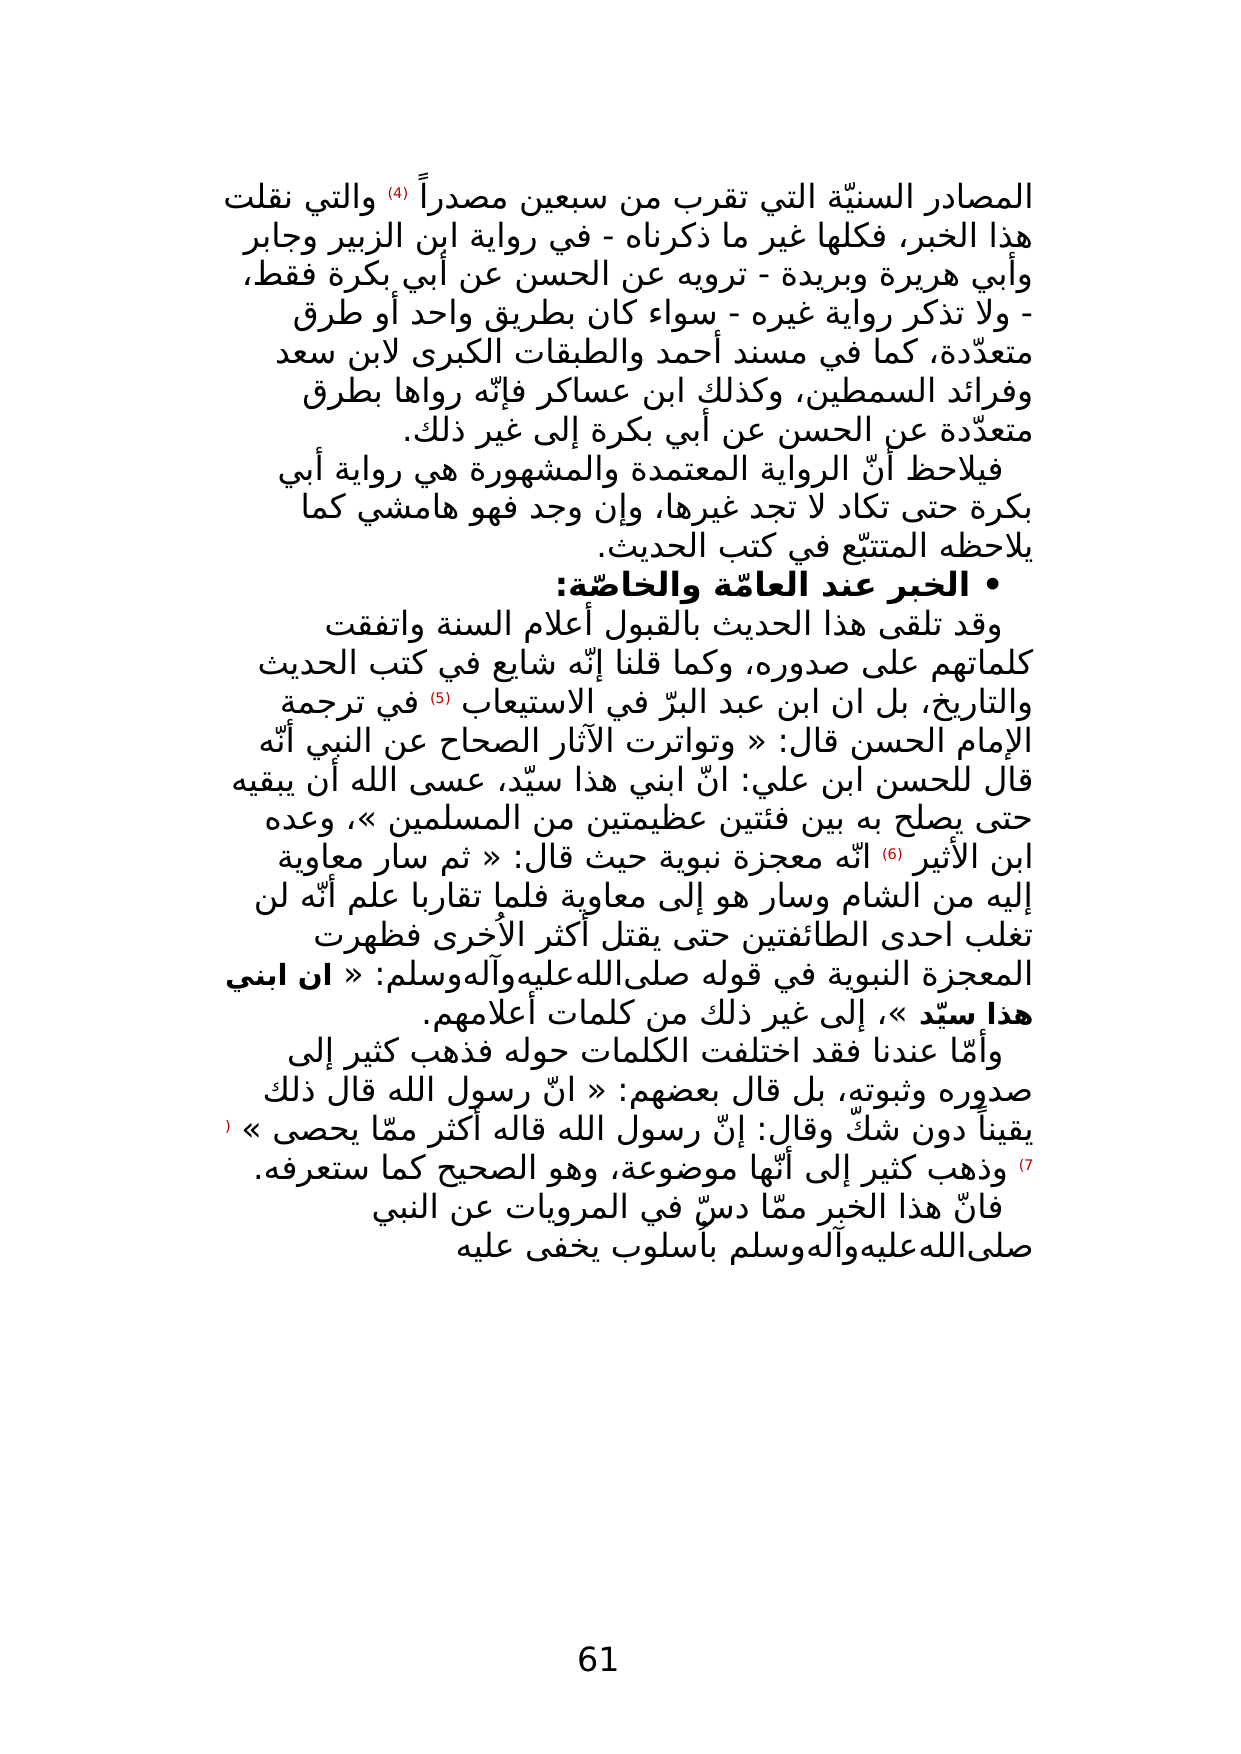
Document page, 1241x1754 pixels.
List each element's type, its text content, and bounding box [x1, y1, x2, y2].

text فانّ هذا الخبر ممّا دسّ في المرويات عن النبي صلى‌الله‌عليه‌وآله‌وسلم باُسلوب يخفى عليه [222, 1187, 1033, 1265]
text • الخبر عند العامّة والخاصّة: [222, 566, 1033, 604]
text فيلاحظ أنّ الرواية المعتمدة والمشهورة هي رواية أبي بكرة حتى تكاد لا تجد غيرها، وإن وجد فهو هامشي كما يلاحظه المتتبّع في كتب الحديث. [222, 449, 1033, 566]
text وأمّا عندنا فقد اختلفت الكلمات حوله فذهب كثير إلى صدوره وثبوته، بل قال بعضهم: « انّ رسول الله قال ذلك يقيناً دون شكّ وقال: إنّ رسول الله قاله أكثر ممّا يحصى » (7) وذهب كثير إلى أنّها موضوعة، وهو الصحيح كما ستعرفه. [222, 1032, 1033, 1187]
text وقد تلقى هذا الحديث بالقبول أعلام السنة واتفقت كلماتهم على صدوره، وكما قلنا إنّه شايع في كتب الحديث والتاريخ، بل ان ابن عبد البرّ في الاستيعاب (5) في ترجمة الإمام الحسن قال: « وتواترت الآثار الصحاح عن النبي أنّه قال للحسن ابن علي: انّ ابني هذا سيّد، عسى الله أن يبقيه حتى يصلح به بين فئتين عظيمتين من المسلمين »، وعده ابن الأثير (6) انّه معجزة نبوية حيث قال: « ثم سار معاوية إليه من الشام وسار هو إلى معاوية فلما تقاربا علم أنّه لن تغلب احدى الطائفتين حتى يقتل أكثر الاُخرى فظهرت المعجزة النبوية في قوله صلى‌الله‌عليه‌وآله‌وسلم: « ان ابني هذا سيّد »، إلى غير ذلك من كلمات أعلامهم. [222, 604, 1033, 1032]
text المصادر السنيّة التي تقرب من سبعين مصدراً (4) والتي نقلت هذا الخبر، فكلها غير ما ذكرناه - في رواية ابن الزبير وجابر وأبي هريرة وبريدة - ترويه عن الحسن عن أبي بكرة فقط، - ولا تذكر رواية غيره - سواء كان بطريق واحد أو طرق متعدّدة، كما في مسند أحمد والطبقات الكبرى لابن سعد وفرائد السمطين، وكذلك ابن عساكر فإنّه رواها بطرق متعدّدة عن الحسن عن أبي بكرة إلى غير ذلك. [222, 177, 1033, 449]
